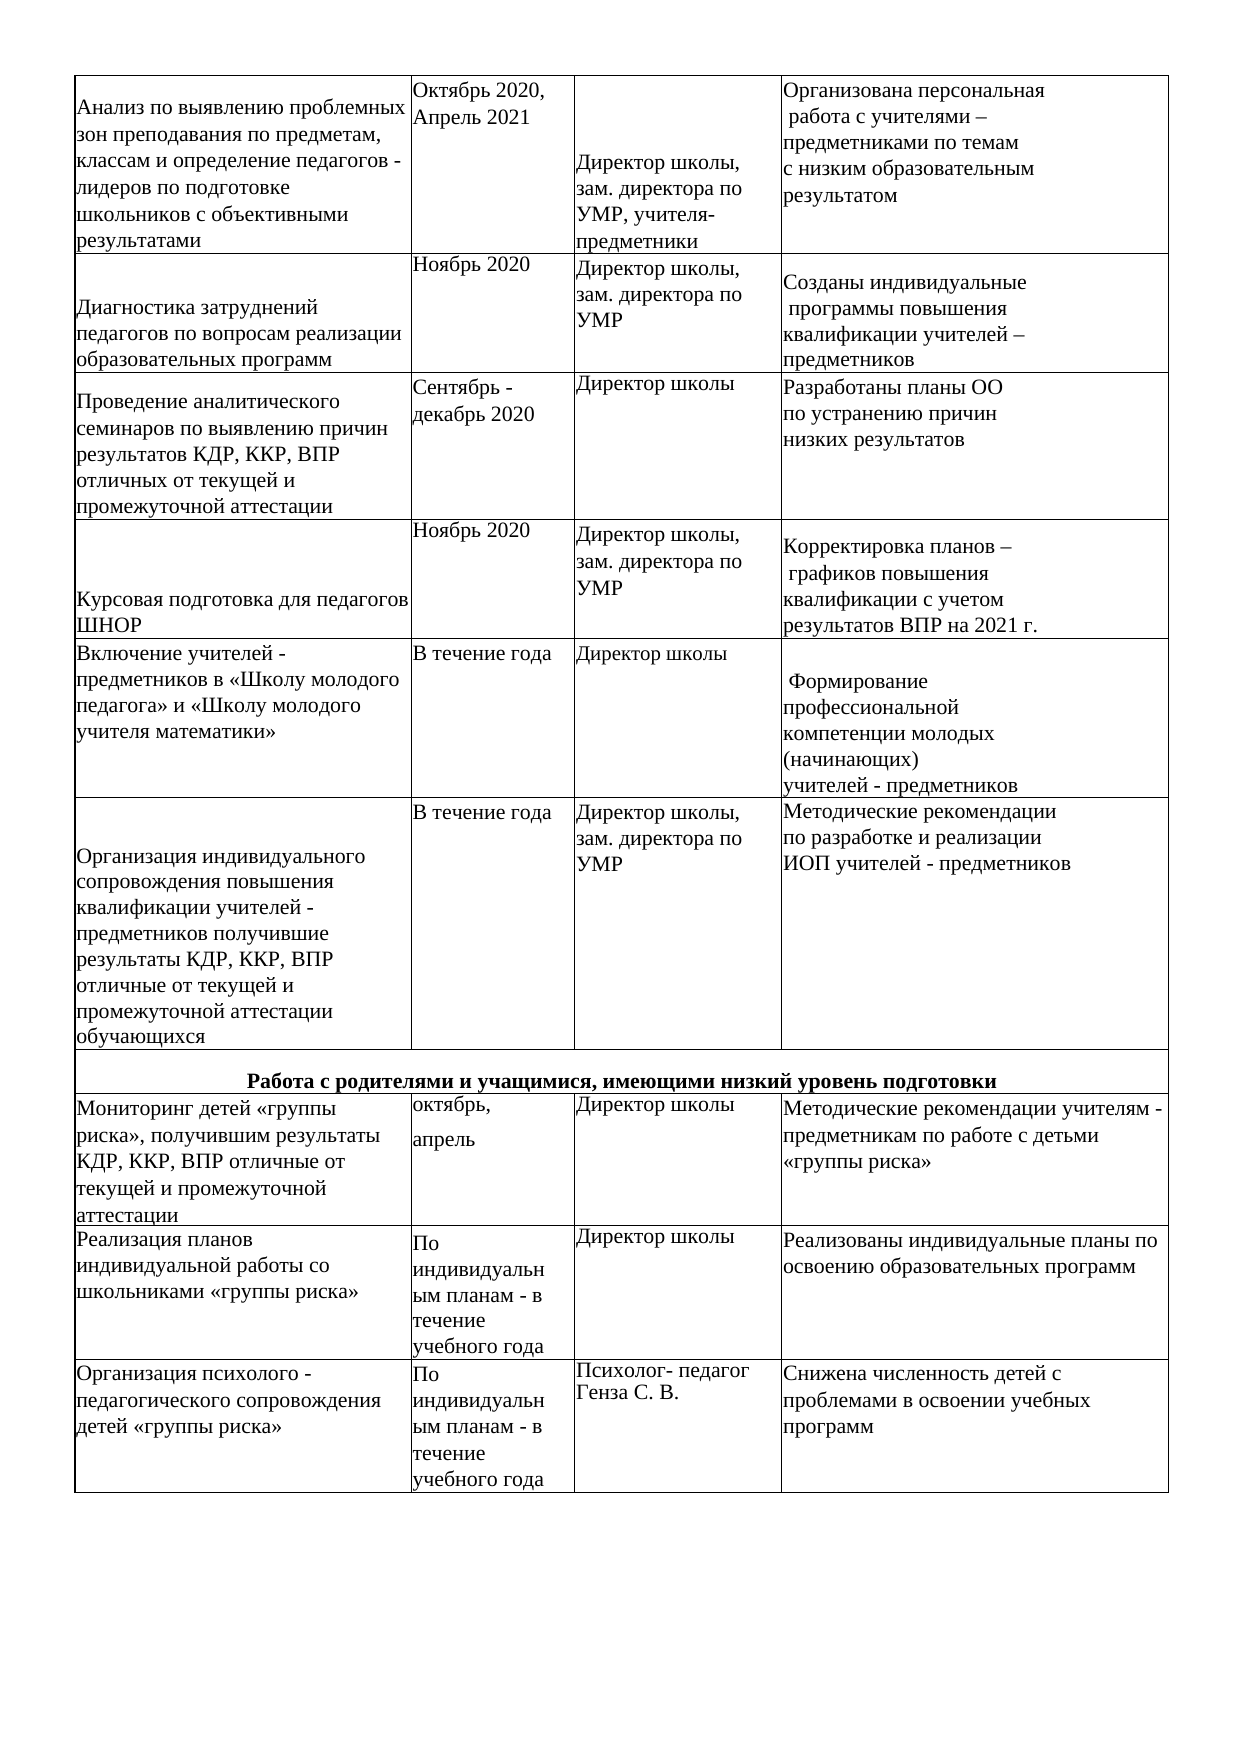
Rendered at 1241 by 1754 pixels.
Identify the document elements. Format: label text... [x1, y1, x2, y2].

table_cell Директор школы, зам. директора по УМР [575, 254, 781, 372]
table_cell Организация индивидуального сопровождения повышения квалификации учителей - предметников получившие результаты КДР, ККР, ВПР отличные от текущей и промежуточной аттестации обучающихся [76, 798, 411, 1049]
table_cell Разработаны планы ОО по устранению причин низких результатов [782, 373, 1168, 519]
table_cell Организована персональная работа с учителями – предметниками по темам с низким образовательным результатом [782, 76, 1168, 253]
table_cell Ноябрь 2020 [412, 254, 574, 372]
table_cell Директор школы, зам. директора по УМР [575, 520, 781, 638]
table_cell Сентябрь - декабрь 2020 [412, 373, 574, 519]
table_cell Методические рекомендации по разработке и реализации ИОП учителей - предметников [782, 798, 1168, 1049]
table_cell Снижена численность детей с проблемами в освоении учебных программ [782, 1360, 1168, 1492]
table_cell Директор школы, зам. директора по УМР, учителя- предметники [575, 76, 781, 253]
table_cell В течение года [412, 639, 574, 797]
table_cell Организация психолого - педагогического сопровождения детей «группы риска» [76, 1360, 411, 1492]
table_cell Директор школы [575, 1094, 781, 1225]
table_cell Октябрь 2020, Апрель 2021 [412, 76, 574, 253]
table_cell Включение учителей - предметников в «Школу молодого педагога» и «Школу молодого учителя математики» [76, 639, 411, 797]
table_cell Созданы индивидуальные программы повышения квалификации учителей – предметников [782, 254, 1168, 372]
table_cell Анализ по выявлению проблемных зон преподавания по предметам, классам и определение педагогов - лидеров по подготовке школьников с объективными результатами [76, 76, 411, 253]
table_cell Психолог- педагог Генза С. В. [575, 1360, 781, 1492]
table_cell Директор школы [575, 373, 781, 519]
table_cell Директор школы [575, 1226, 781, 1359]
table_cell Диагностика затруднений педагогов по вопросам реализации образовательных программ [76, 254, 411, 372]
table_cell Работа с родителями и учащимися, имеющими низкий уровень подготовки [76, 1050, 1168, 1093]
table_cell По индивидуальн ым планам - в течение учебного года [412, 1226, 574, 1359]
table_cell Мониторинг детей «группы риска», получившим результаты КДР, ККР, ВПР отличные от текущей и промежуточной аттестации [179, 1094, 411, 1225]
table_cell Реализованы индивидуальные планы по освоению образовательных программ [782, 1226, 1168, 1359]
table_cell Проведение аналитического семинаров по выявлению причин результатов КДР, ККР, ВПР отличных от текущей и промежуточной аттестации [76, 373, 411, 519]
table_cell В течение года [412, 798, 574, 1049]
table_cell Курсовая подготовка для педагогов ШНОР [76, 520, 411, 638]
table_cell Методические рекомендации учителям - предметникам по работе с детьми «группы риска» [782, 1094, 1168, 1225]
table_cell Реализация планов индивидуальной работы со школьниками «группы риска» [76, 1226, 411, 1359]
table_cell Корректировка планов – графиков повышения квалификации с учетом результатов ВПР на 2021 г. [782, 520, 1168, 638]
table_cell Директор школы [575, 639, 781, 797]
table_cell октябрь, апрель [412, 1094, 574, 1225]
table_cell По индивидуальн ым планам - в течение учебного года [439, 1360, 574, 1492]
table_cell Формирование профессиональной компетенции молодых (начинающих) учителей - предметников [782, 639, 1168, 797]
table_cell Ноябрь 2020 [412, 520, 574, 638]
table_cell Директор школы, зам. директора по УМР [575, 798, 781, 1049]
